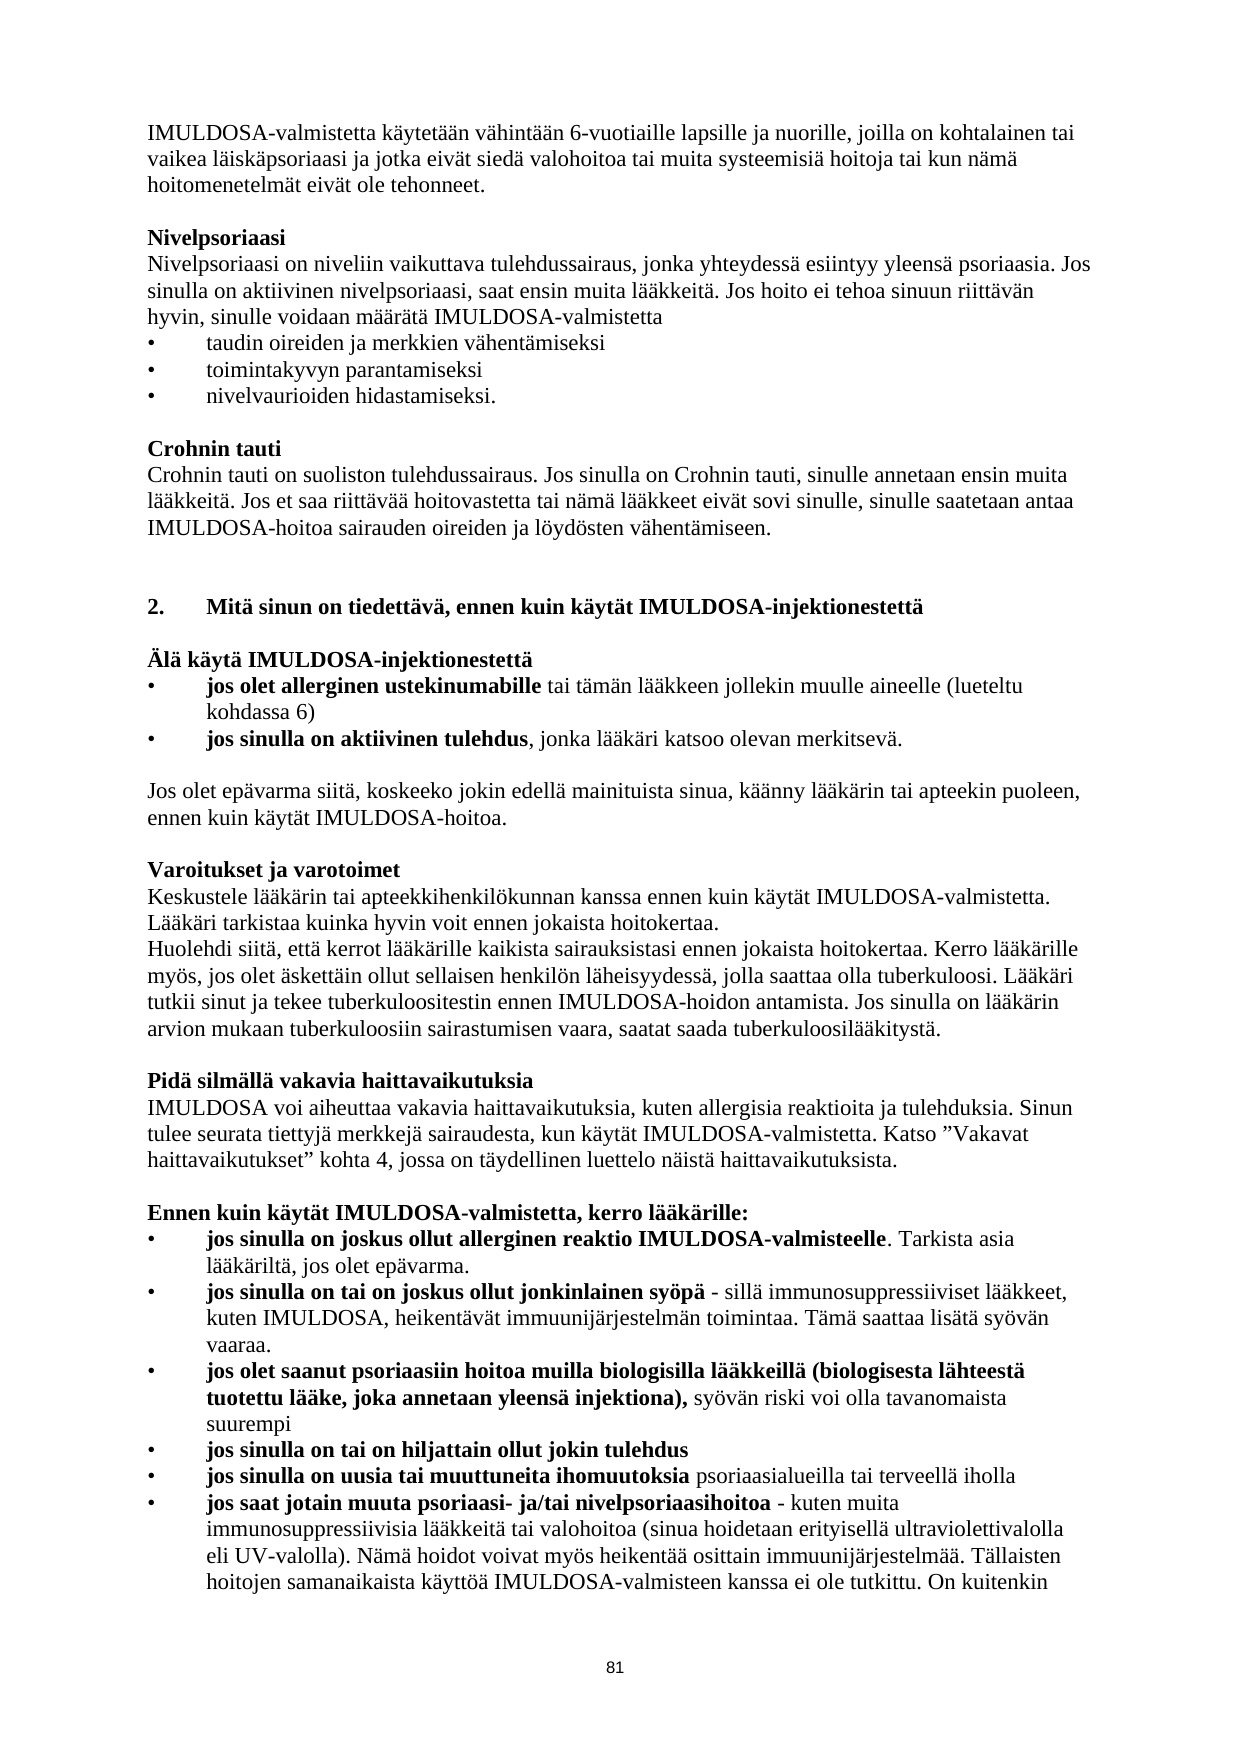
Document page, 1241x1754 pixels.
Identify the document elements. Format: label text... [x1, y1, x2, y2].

list toimintakyvyn parantamiseksi [147, 356, 1093, 382]
list Keskustele lääkärin tai apteekkihenkilökunnan kanssa ennen kuin käytät IMULDOSA-valmistetta. [147, 883, 1093, 909]
list Nivelpsoriaasi on niveliin vaikuttava tulehdussairaus, jonka yhteydessä esiintyy yleensä psoriaasia. Jos sinulla on aktiivinen nivelpsoriaasi, saat ensin muita lääkkeitä. Jos hoito ei tehoa sinuun riittävän hyvin, sinulle voidaan määrätä IMULDOSA-valmistetta [147, 250, 1093, 329]
text 2. Mitä sinun on tiedettävä, ennen kuin käytät IMULDOSA-injektionestettä [147, 593, 1093, 619]
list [147, 1489, 1093, 1594]
list IMULDOSA-valmistetta käytetään vähintään 6-vuotiaille lapsille ja nuorille, joilla on kohtalainen tai vaikea läiskäpsoriaasi ja jotka eivät siedä valohoitoa tai muita systeemisiä hoitoja tai kun nämä hoitomenetelmät eivät ole tehonneet. [147, 118, 1093, 198]
list jos olet saanut psoriaasiin hoitoa muilla biologisilla lääkkeillä (biologisesta lähteestä tuotettu lääke, joka annetaan yleensä injektiona), syövän riski voi olla tavanomaista suurempi [147, 1357, 1093, 1436]
list Nivelpsoriaasi [147, 224, 1093, 250]
text Crohnin tauti on suoliston tulehdussairaus. Jos sinulla on Crohnin tauti, sinulle annetaan ensin muita lääkkeitä. Jos et saa riittävää hoitovastetta tai nämä lääkkeet eivät sovi sinulle, sinulle saatetaan antaa IMULDOSA-hoitoa sairauden oireiden ja löydösten vähentämiseen. [147, 461, 1093, 540]
list taudin oireiden ja merkkien vähentämiseksi [147, 329, 1093, 356]
list jos sinulla on tai on joskus ollut jonkinlainen syöpä - sillä immunosuppressiiviset lääkkeet, kuten IMULDOSA, heikentävät immuunijärjestelmän toimintaa. Tämä saattaa lisätä syövän vaaraa. [147, 1278, 1093, 1357]
list Huolehdi siitä, että kerrot lääkärille kaikista sairauksistasi ennen jokaista hoitokertaa. Kerro lääkärille myös, jos olet äskettäin ollut sellaisen henkilön läheisyydessä, jolla saattaa olla tuberkuloosi. Lääkäri tutkii sinut ja tekee tuberkuloositestin ennen IMULDOSA-hoidon antamista. Jos sinulla on lääkärin arvion mukaan tuberkuloosiin sairastumisen vaara, saatat saada tuberkuloosilääkitystä. [147, 936, 1093, 1041]
list Varoitukset ja varotoimet [147, 856, 1093, 883]
list jos sinulla on tai on hiljattain ollut jokin tulehdus [147, 1436, 1093, 1463]
text Jos olet epävarma siitä, koskeeko jokin edellä mainituista sinua, käänny lääkärin tai apteekin puoleen, ennen kuin käytät IMULDOSA-hoitoa. [147, 777, 1093, 830]
text Ennen kuin käytät IMULDOSA-valmistetta, kerro lääkärille: [147, 1199, 1093, 1225]
list jos olet allerginen ustekinumabille tai tämän lääkkeen jollekin muulle aineelle (lueteltu kohdassa 6) [147, 672, 1093, 725]
list nivelvaurioiden hidastamiseksi. [147, 382, 1093, 408]
list Lääkäri tarkistaa kuinka hyvin voit ennen jokaista hoitokertaa. [147, 909, 1093, 936]
text Crohnin tauti [147, 435, 1093, 461]
list Pidä silmällä vakavia haittavaikutuksia [147, 1067, 1093, 1094]
list jos sinulla on joskus ollut allerginen reaktio IMULDOSA-valmisteelle. Tarkista asia lääkäriltä, jos olet epävarma. [147, 1225, 1093, 1278]
list Älä käytä IMULDOSA-injektionestettä [147, 646, 1093, 672]
list jos sinulla on aktiivinen tulehdus, jonka lääkäri katsoo olevan merkitsevä. [147, 725, 1093, 751]
text IMULDOSA voi aiheuttaa vakavia haittavaikutuksia, kuten allergisia reaktioita ja tulehduksia. Sinun tulee seurata tiettyjä merkkejä sairaudesta, kun käytät IMULDOSA-valmistetta. Katso ”Vakavat haittavaikutukset” kohta 4, jossa on täydellinen luettelo näistä haittavaikutuksista. [147, 1094, 1093, 1173]
list jos sinulla on uusia tai muuttuneita ihomuutoksia psoriaasialueilla tai terveellä iholla [147, 1463, 1093, 1489]
